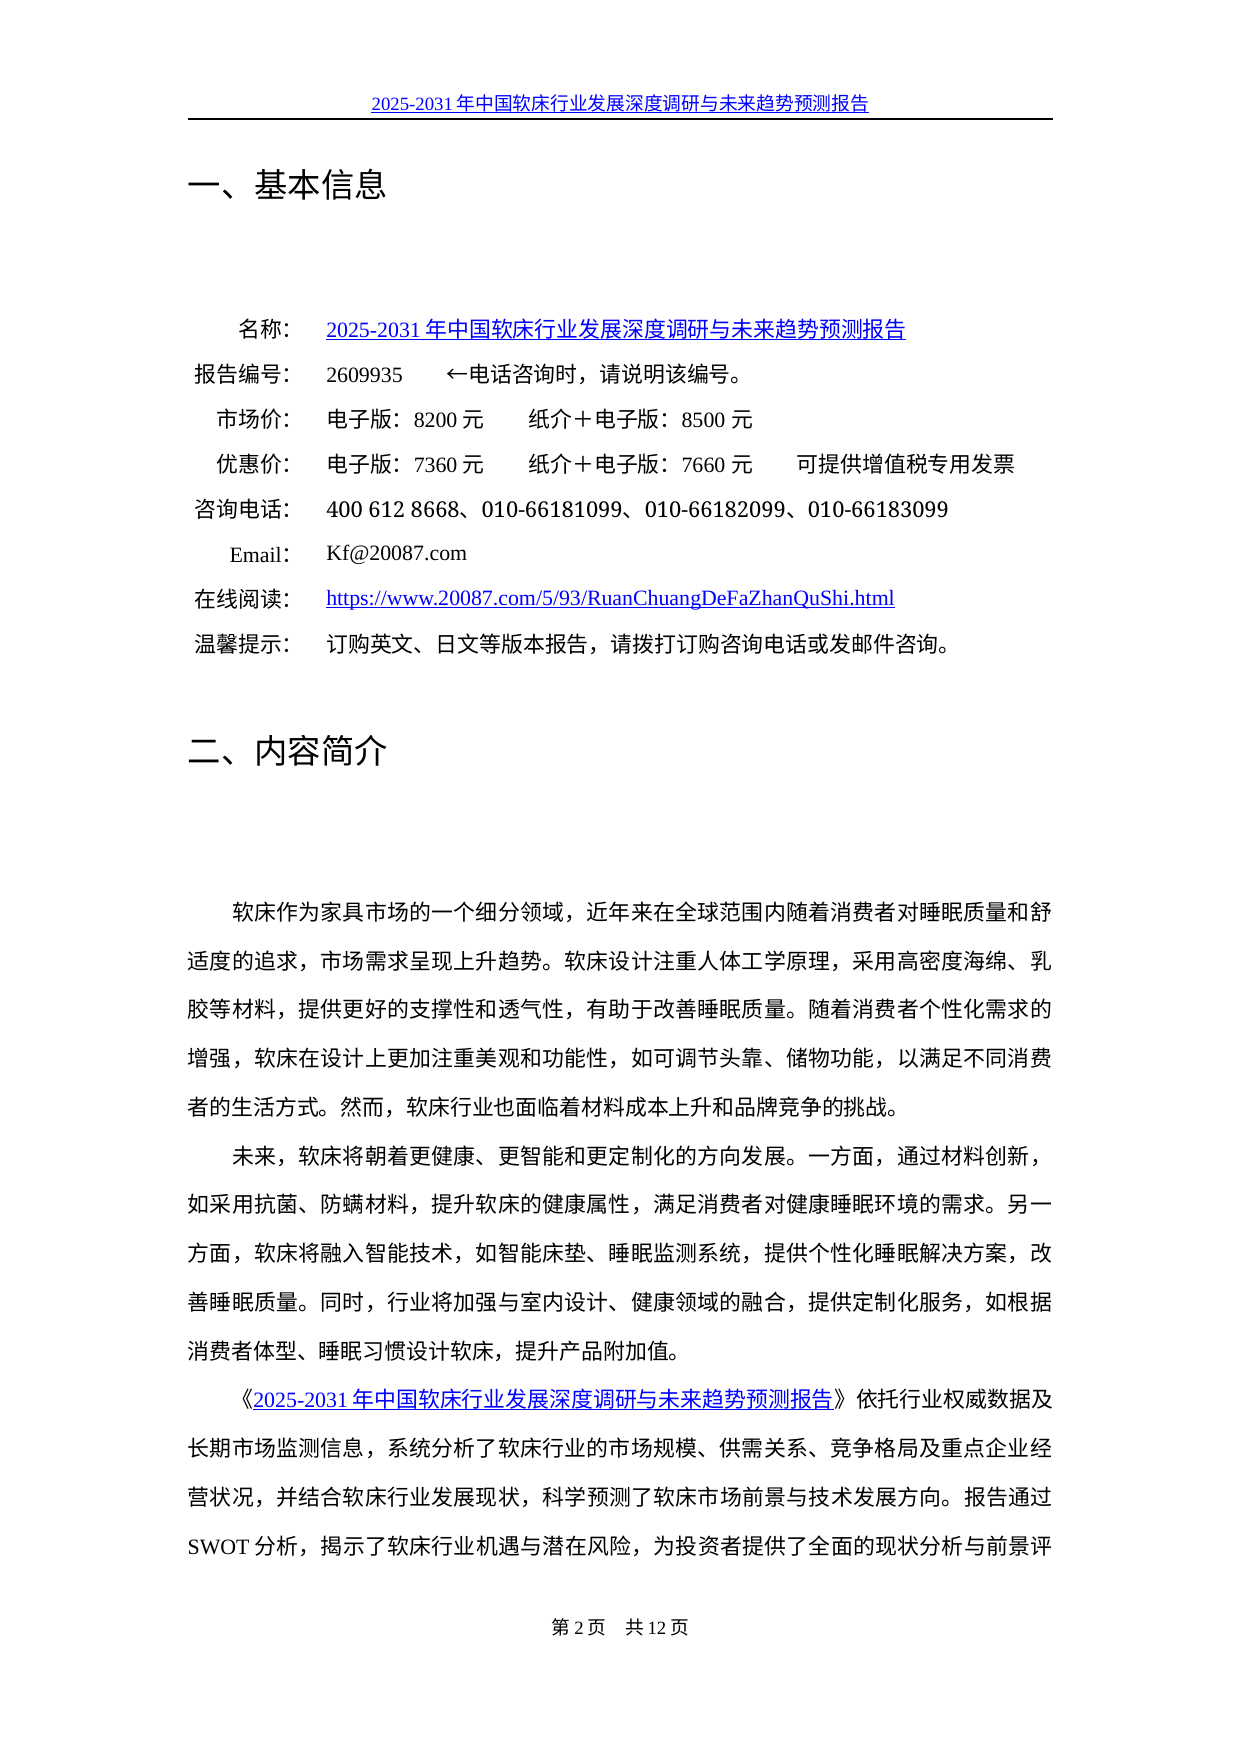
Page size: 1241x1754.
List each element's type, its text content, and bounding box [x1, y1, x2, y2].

table_cell 温馨提示： [167, 627, 315, 672]
table_cell 报告编号： [167, 357, 315, 402]
table_cell 电子版：8200 元 纸介＋电子版：8500 元 [315, 402, 1073, 447]
table_cell 在线阅读： [167, 582, 315, 627]
table_cell [315, 582, 1073, 627]
table_header 名称： [167, 312, 315, 357]
table_cell 优惠价： [167, 447, 315, 492]
table_cell Email： [167, 537, 315, 582]
title 二、内容简介 [187, 717, 1053, 782]
title 一、基本信息 [187, 150, 1053, 215]
table_cell 咨询电话： [167, 492, 315, 537]
table_cell Kf@20087.com [315, 537, 1073, 582]
table_cell 市场价： [167, 402, 315, 447]
table_cell 2609935 ←电话咨询时，请说明该编号。 [315, 357, 1073, 402]
table_header 2025-2031年中国软床行业发展深度调研与未来趋势预测报告 [315, 312, 1073, 357]
table_cell 400 612 8668、010-66181099、010-66182099、010-66183099 [315, 492, 1073, 537]
table_cell 订购英文、日文等版本报告，请拨打订购咨询电话或发邮件咨询。 [315, 627, 1073, 672]
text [187, 894, 1053, 1561]
table_cell 电子版：7360 元 纸介＋电子版：7660 元 可提供增值税专用发票 [315, 447, 1073, 492]
